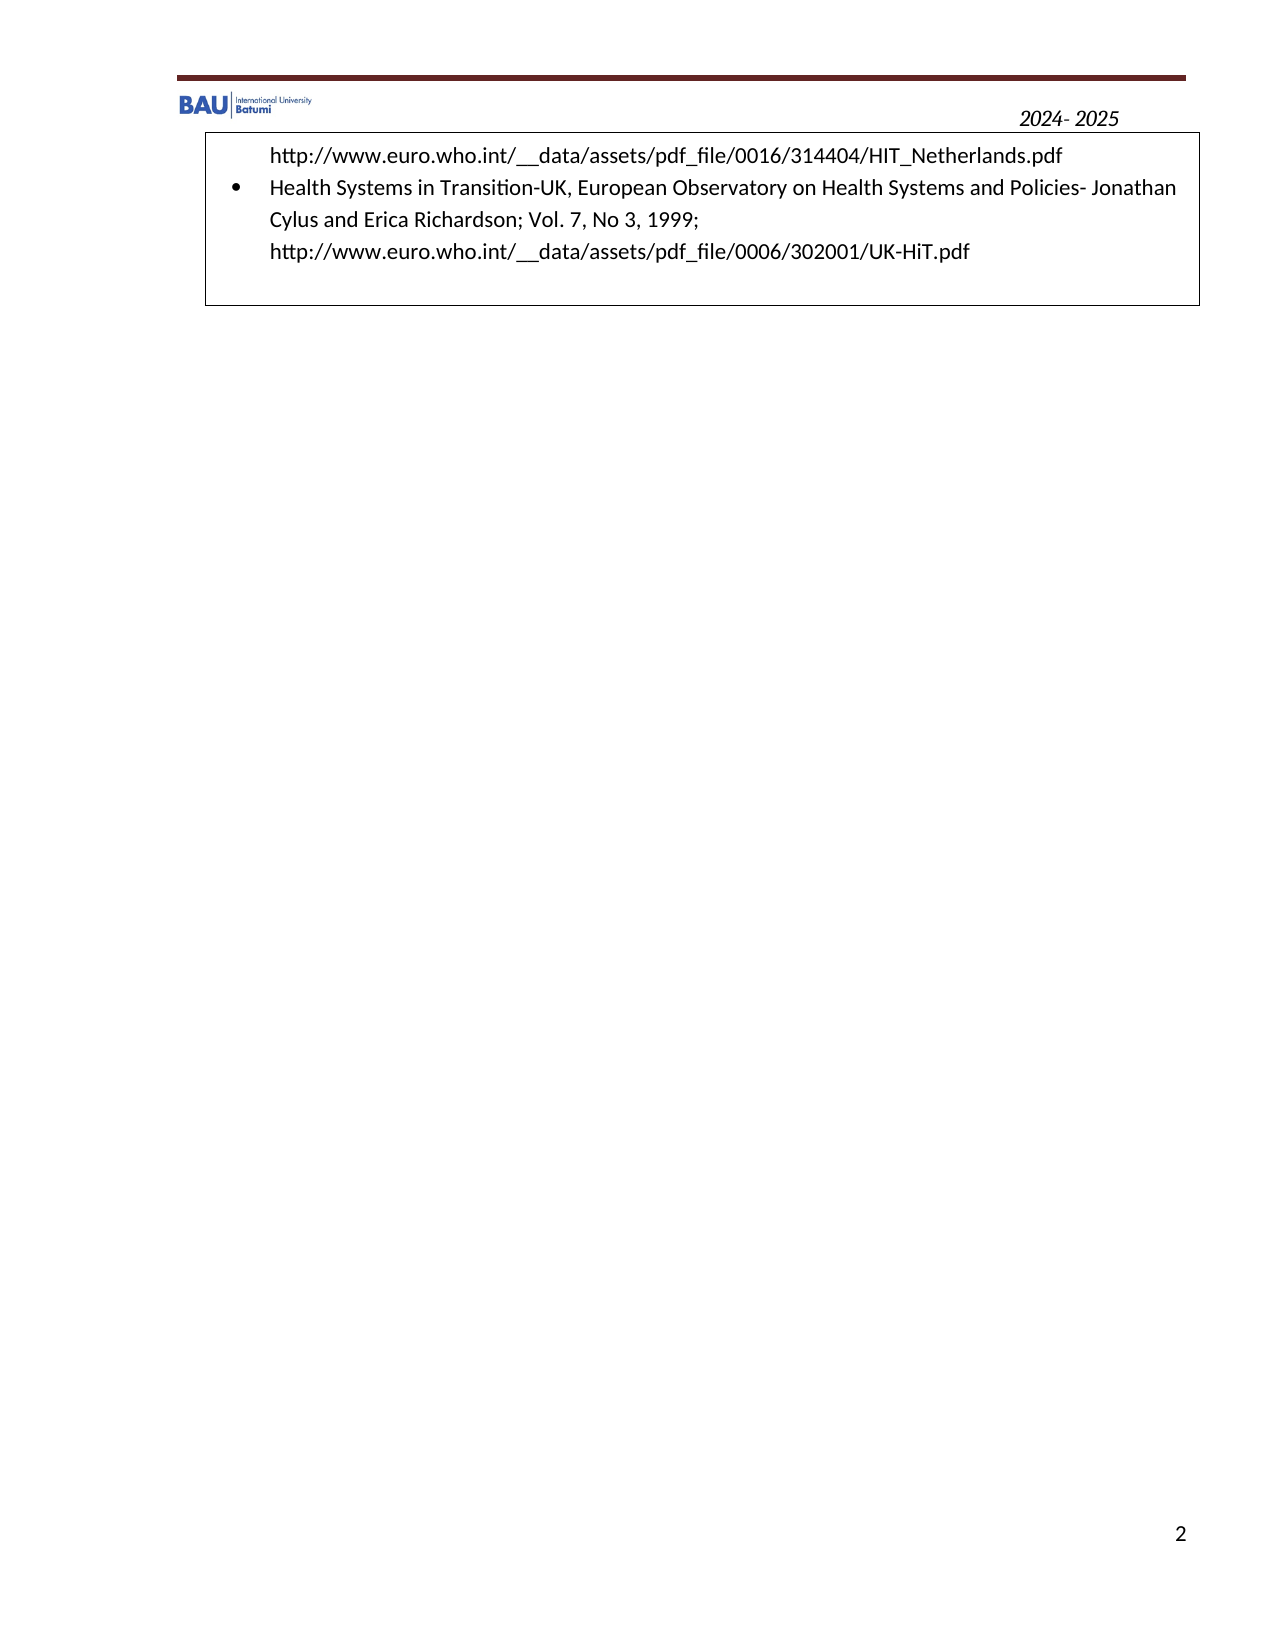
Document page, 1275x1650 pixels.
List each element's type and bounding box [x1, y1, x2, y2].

table_cell [206, 133, 1199, 305]
picture [177, 83, 312, 127]
